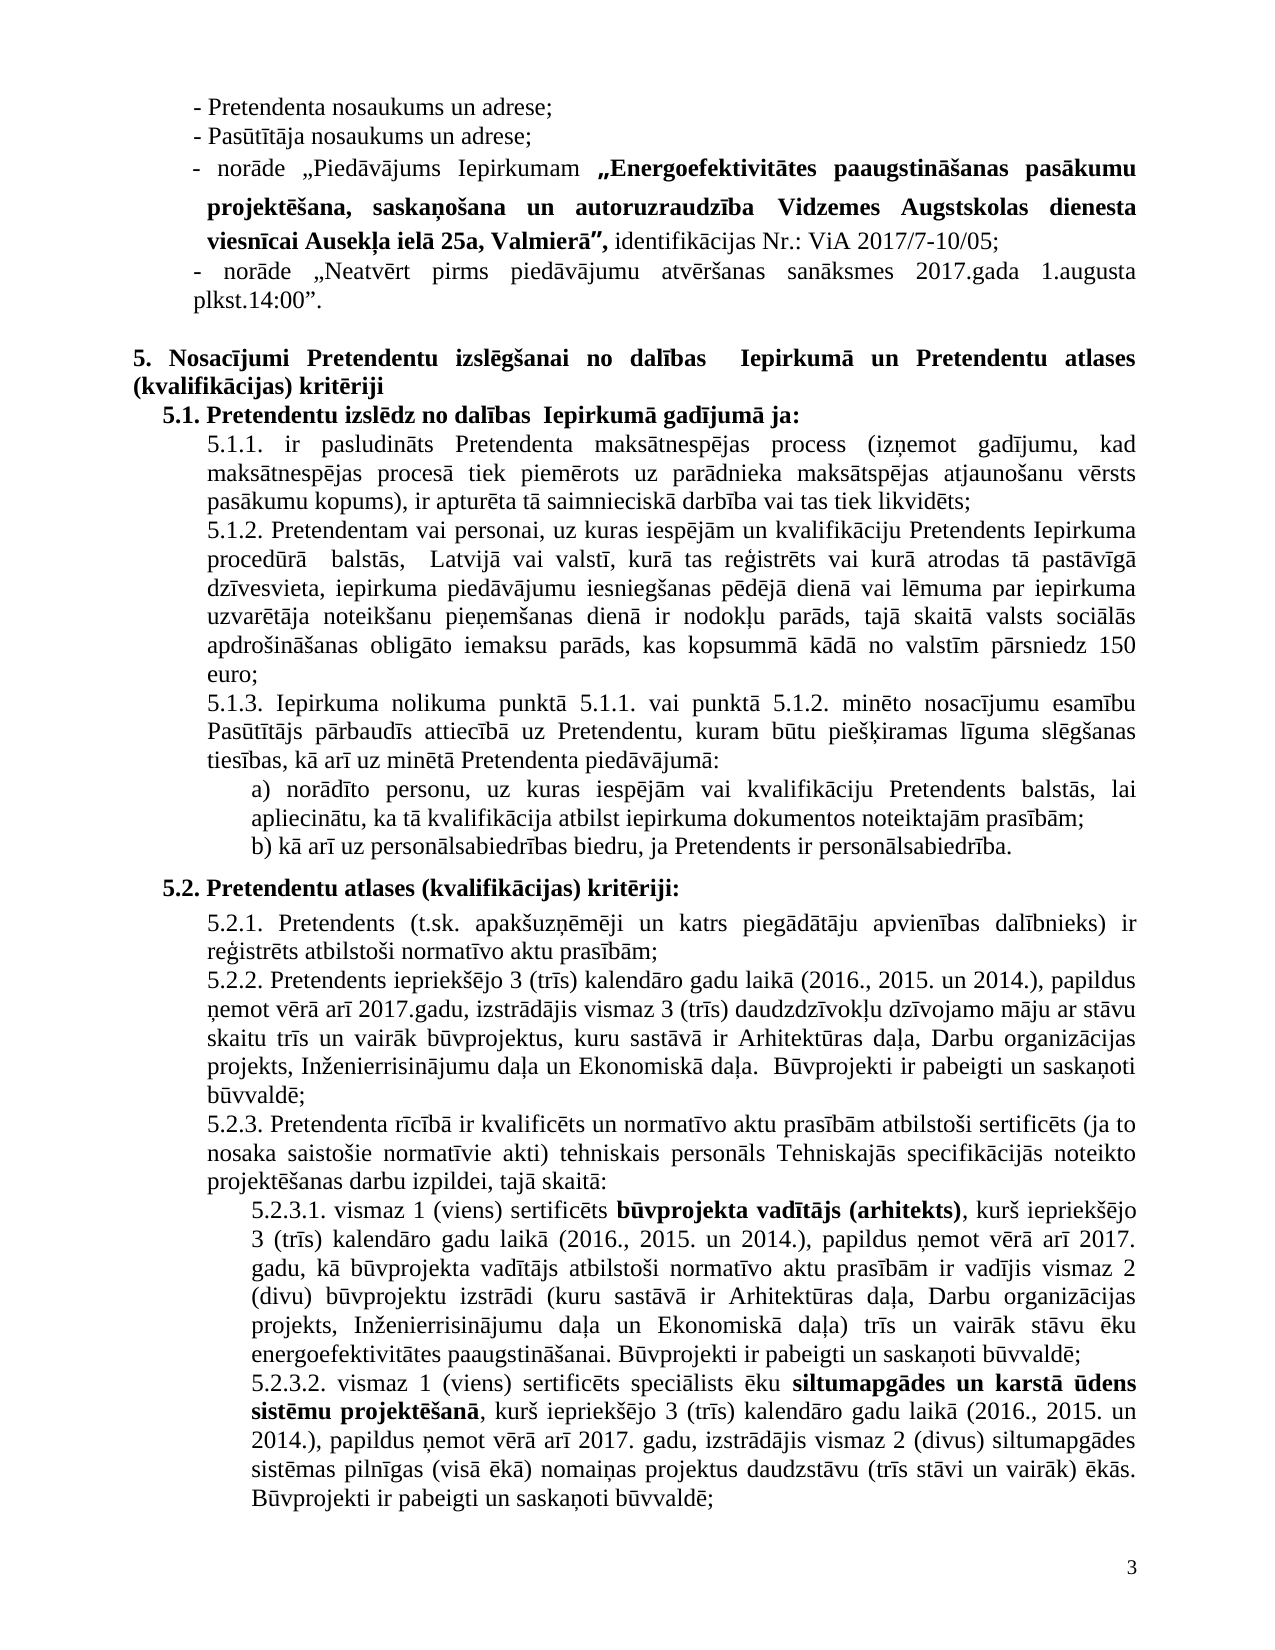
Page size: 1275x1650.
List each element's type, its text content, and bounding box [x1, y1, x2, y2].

text 5.1.3. Iepirkuma nolikuma punktā 5.1.1. vai punktā 5.1.2. minēto nosacījumu esamību Pasūtītājs pārbaudīs attiecībā uz Pretendentu, kuram būtu piešķiramas līguma slēgšanas tiesības, kā arī uz minētā Pretendenta piedāvājumā: [207, 688, 1137, 774]
text b) kā arī uz personālsabiedrības biedru, ja Pretendents ir personālsabiedrība. [251, 831, 1137, 860]
text 5.1.1. ir pasludināts Pretendenta maksātnespējas process (izņemot gadījumu, kad maksātnespējas procesā tiek piemērots uz parādnieka maksātspējas atjaunošanu vērsts pasākumu kopums), ir apturēta tā saimnieciskā darbība vai tas tiek likvidēts; [207, 429, 1137, 515]
text 5.2.1. Pretendents (t.sk. apakšuzņēmēji un katrs piegādātāju apvienības dalībnieks) ir reģistrēts atbilstoši normatīvo aktu prasībām; [207, 908, 1137, 965]
text - Pasūtītāja nosaukums un adrese; [193, 121, 1132, 150]
text - Pretendenta nosaukums un adrese; [193, 92, 1132, 121]
text - norāde „Neatvērt pirms piedāvājumu atvēršanas sanāksmes 2017.gada 1.augusta plkst.14:00”. [193, 256, 1137, 314]
text 5.2.3. Pretendenta rīcībā ir kvalificēts un normatīvo aktu prasībām atbilstoši sertificēts (ja to nosaka saistošie normatīvie akti) tehniskais personāls Tehniskajās specifikācijās noteikto projektēšanas darbu izpildei, tajā skaitā: [207, 1109, 1137, 1195]
subtitle 5.2. Pretendentu atlases (kvalifikācijas) kritēriji: [162, 873, 1137, 901]
text 5.2.2. Pretendents iepriekšējo 3 (trīs) kalendāro gadu laikā (2016., 2015. un 2014.), papildus ņemot vērā arī 2017.gadu, izstrādājis vismaz 3 (trīs) daudzdzīvokļu dzīvojamo māju ar stāvu skaitu trīs un vairāk būvprojektus, kuru sastāvā ir Arhitektūras daļa, Darbu organizācijas projekts, Inženierrisinājumu daļa un Ekonomiskā daļa. Būvprojekti ir pabeigti un saskaņoti būvvaldē; [207, 965, 1137, 1109]
text 5.2.3.2. vismaz 1 (viens) sertificēts speciālists ēku siltumapgādes un karstā ūdens sistēmu projektēšanā, kurš iepriekšējo 3 (trīs) kalendāro gadu laikā (2016., 2015. un 2014.), papildus ņemot vērā arī 2017. gadu, izstrādājis vismaz 2 (divus) siltumapgādes sistēmas pilnīgas (visā ēkā) nomaiņas projektus daudzstāvu (trīs stāvi un vairāk) ēkās. Būvprojekti ir pabeigti un saskaņoti būvvaldē; [251, 1368, 1137, 1511]
text 5.2.3.1. vismaz 1 (viens) sertificēts būvprojekta vadītājs (arhitekts), kurš iepriekšējo 3 (trīs) kalendāro gadu laikā (2016., 2015. un 2014.), papildus ņemot vērā arī 2017. gadu, kā būvprojekta vadītājs atbilstoši normatīvo aktu prasībām ir vadījis vismaz 2 (divu) būvprojektu izstrādi (kuru sastāvā ir Arhitektūras daļa, Darbu organizācijas projekts, Inženierrisinājumu daļa un Ekonomiskā daļa) trīs un vairāk stāvu ēku energoefektivitātes paaugstināšanai. Būvprojekti ir pabeigti un saskaņoti būvvaldē; [251, 1195, 1137, 1368]
text a) norādīto personu, uz kuras iespējām vai kvalifikāciju Pretendents balstās, lai apliecinātu, ka tā kvalifikācija atbilst iepirkuma dokumentos noteiktajām prasībām; [251, 774, 1137, 831]
text - norāde „Piedāvājums Iepirkumam „Energoefektivitātes paaugstināšanas pasākumu projektēšana, saskaņošana un autoruzraudzība Vidzemes Augstskolas dienesta viesnīcai Ausekļa ielā 25a, Valmierā”, identifikācijas Nr.: ViA 2017/7-10/05; [192, 150, 1137, 256]
text 5.1. Pretendentu izslēdz no dalības Iepirkumā gadījumā ja: [162, 400, 1137, 429]
text 5.1.2. Pretendentam vai personai, uz kuras iespējām un kvalifikāciju Pretendents Iepirkuma procedūrā balstās, Latvijā vai valstī, kurā tas reģistrēts vai kurā atrodas tā pastāvīgā dzīvesvieta, iepirkuma piedāvājumu iesniegšanas pēdējā dienā vai lēmuma par iepirkuma uzvarētāja noteikšanu pieņemšanas dienā ir nodokļu parāds, tajā skaitā valsts sociālās apdrošināšanas obligāto iemaksu parāds, kas kopsummā kādā no valstīm pārsniedz 150 euro; [207, 515, 1137, 688]
text 5. Nosacījumi Pretendentu izslēgšanai no dalības Iepirkumā un Pretendentu atlases (kvalifikācijas) kritēriji [133, 343, 1137, 400]
